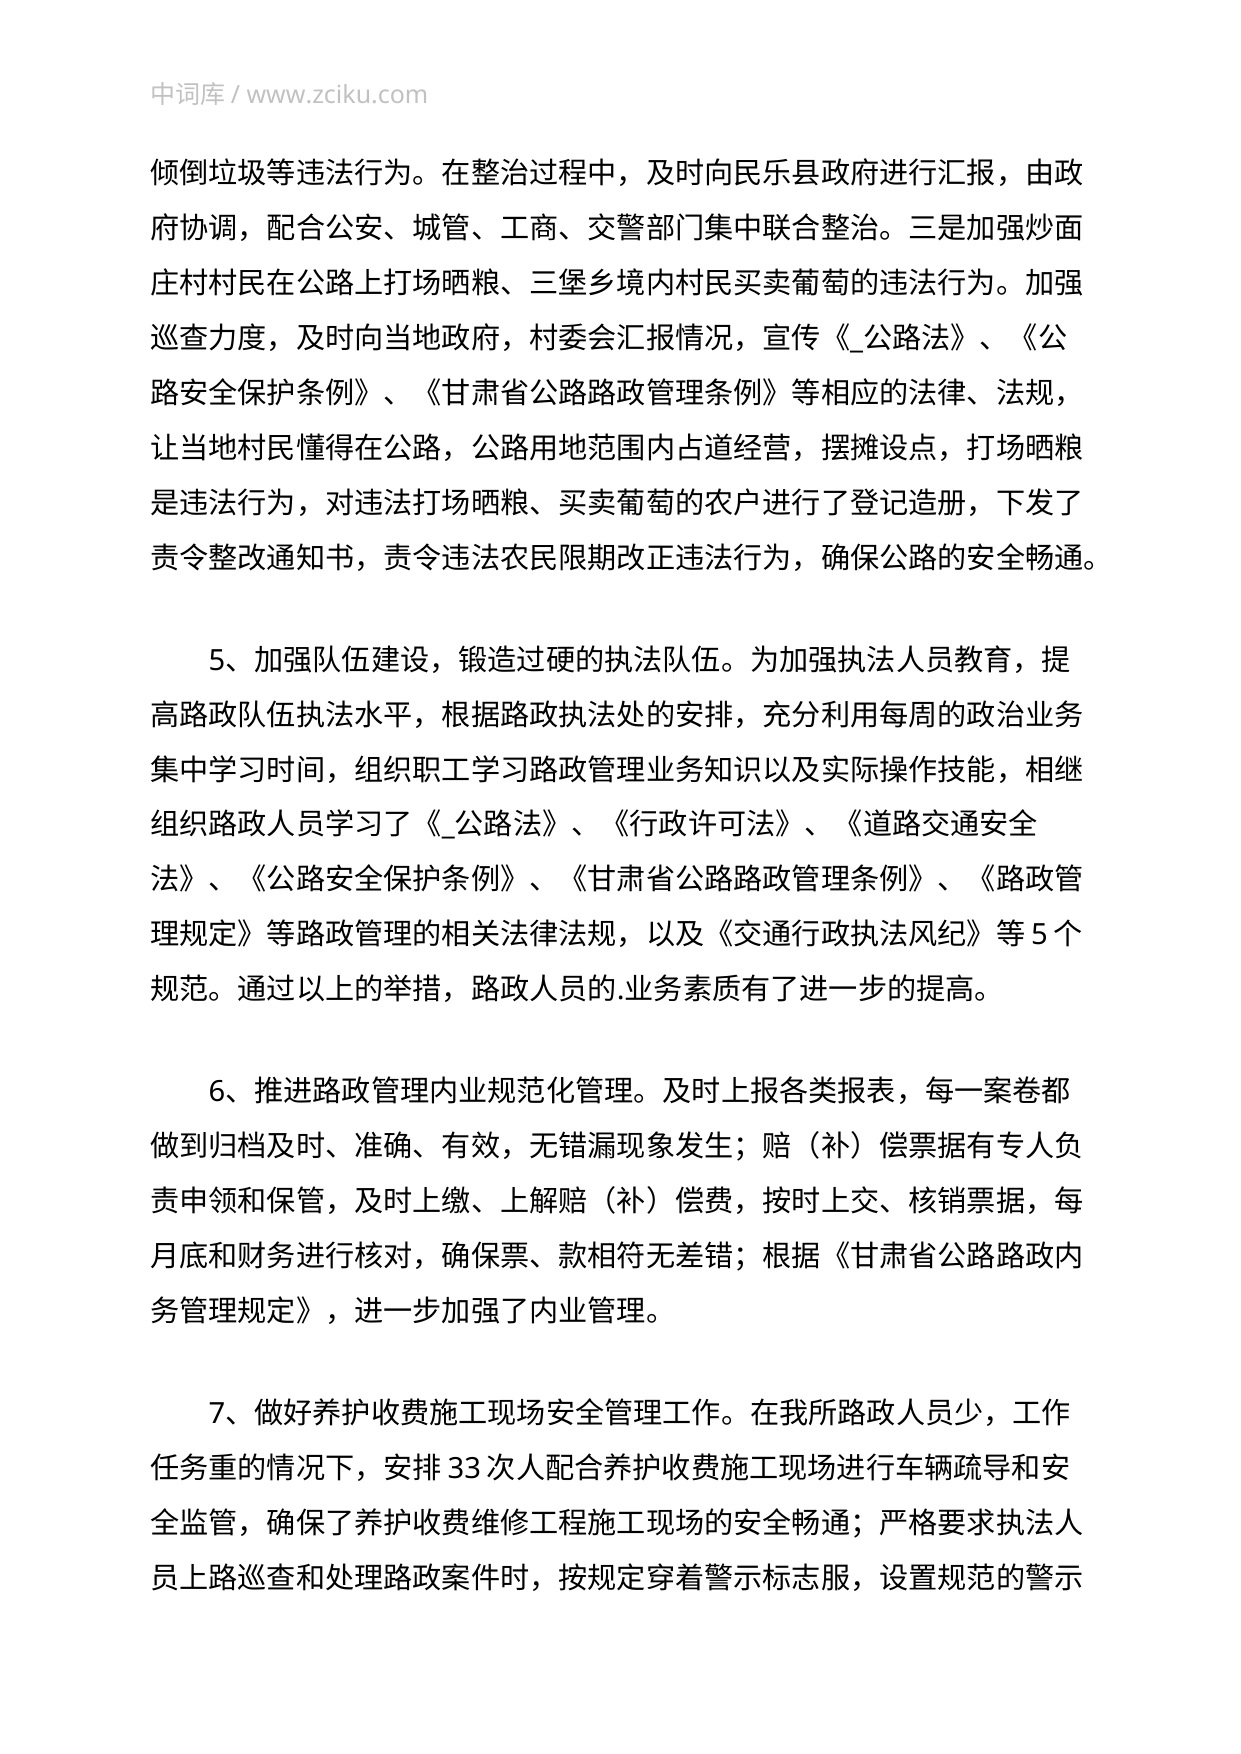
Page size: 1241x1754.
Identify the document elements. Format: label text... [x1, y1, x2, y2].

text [150, 1389, 1090, 1596]
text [150, 150, 1090, 577]
text 5、加强队伍建设，锻造过硬的执法队伍。为加强执法人员教育，提高路政队伍执法水平，根据路政执法处的安排，充分利用每周的政治业务集中学习时间，组织职工学习路政管理业务知识以及实际操作技能，相继组织路政人员学习了《_公路法》、《行政许可法》、《道路交通安全法》、《公路安全保护条例》、《甘肃省公路路政管理条例》、《路政管理规定》等路政管理的相关法律法规，以及《交通行政执法风纪》等5个规范。通过以上的举措，路政人员的.业务素质有了进一步的提高。 [150, 636, 1090, 1008]
text 6、推进路政管理内业规范化管理。及时上报各类报表，每一案卷都做到归档及时、准确、有效，无错漏现象发生；赔（补）偿票据有专人负责申领和保管，及时上缴、上解赔（补）偿费，按时上交、核销票据，每月底和财务进行核对，确保票、款相符无差错；根据《甘肃省公路路政内务管理规定》，进一步加强了内业管理。 [150, 1068, 1090, 1330]
